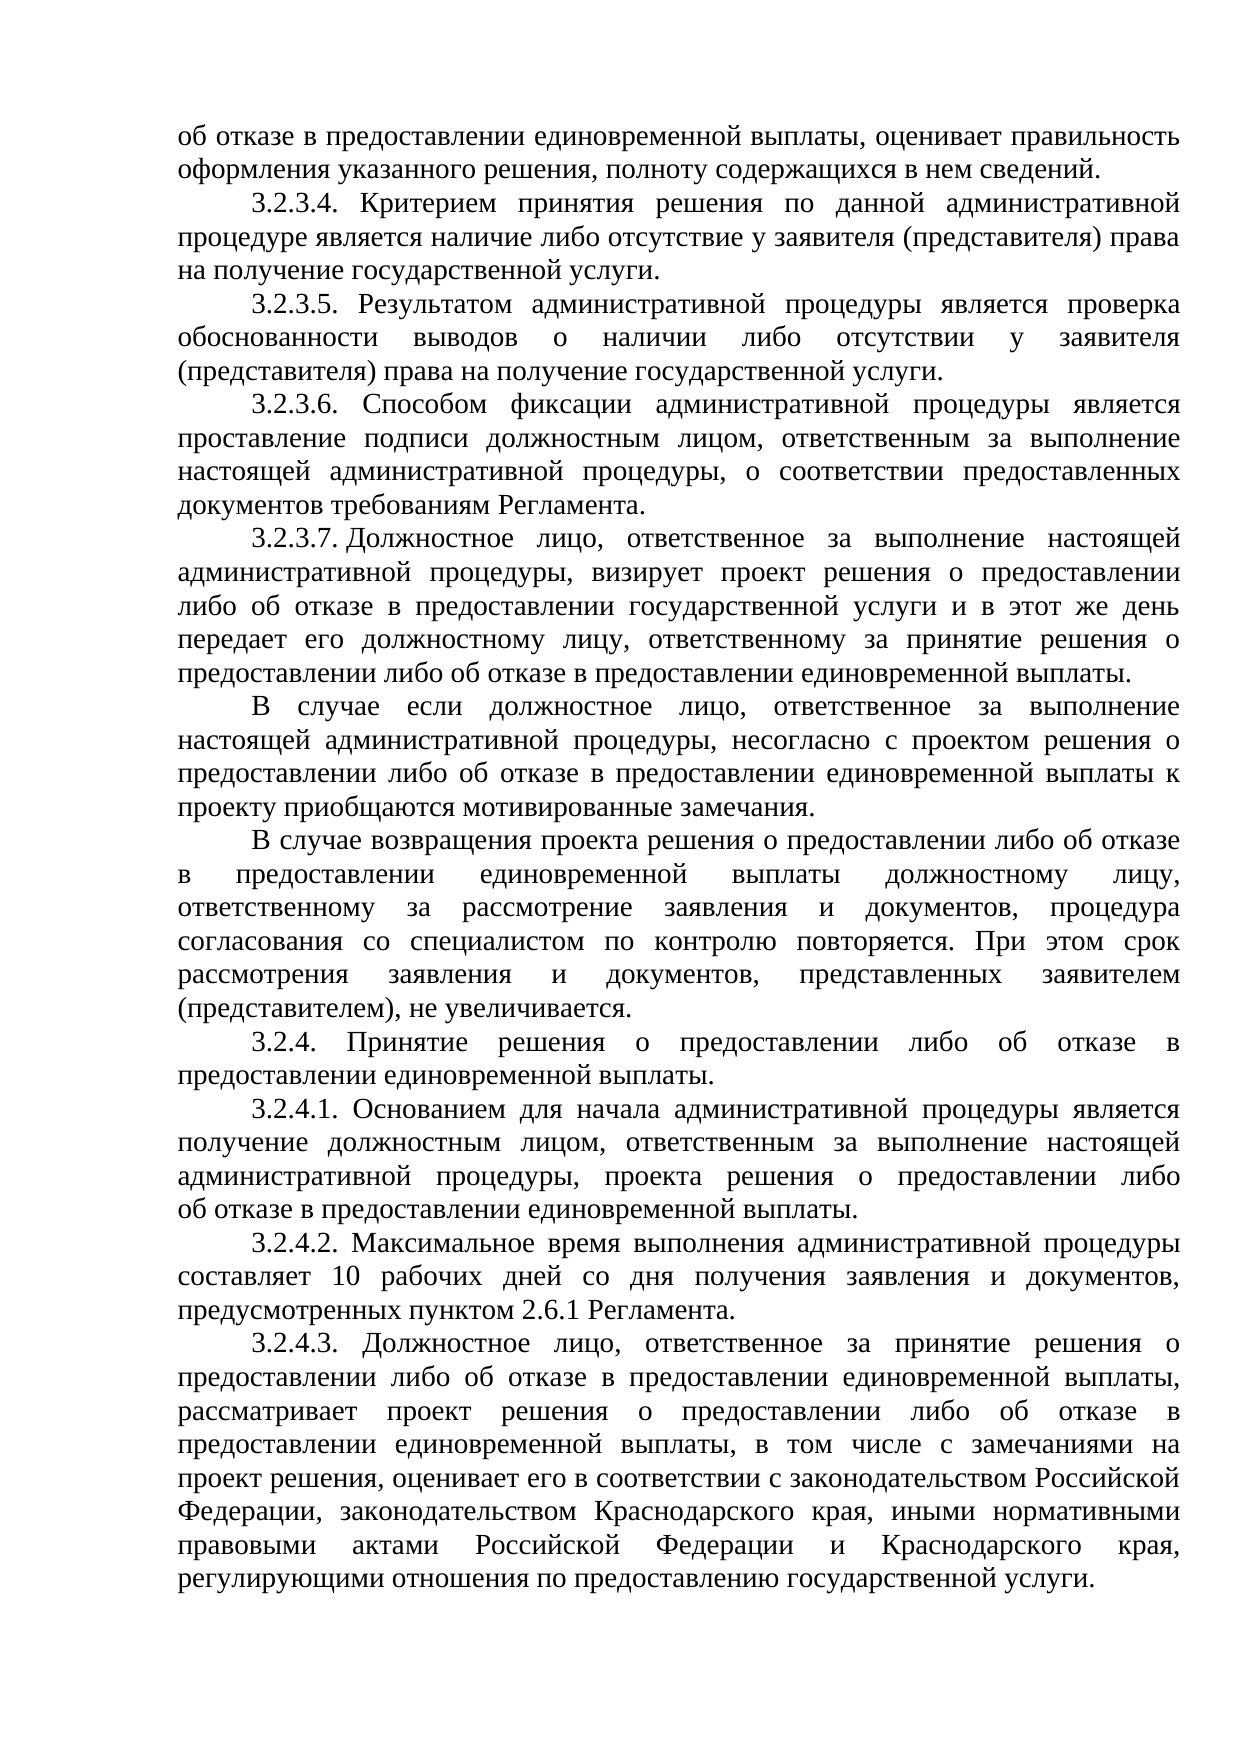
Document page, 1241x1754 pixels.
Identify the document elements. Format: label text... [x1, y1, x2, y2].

text В случае если должностное лицо, ответственное за выполнение настоящей административной процедуры, несогласно с проектом решения о предоставлении либо об отказе в предоставлении единовременной выплаты к проекту приобщаются мотивированные замечания. [177, 688, 1181, 822]
text 3.2.3.6. Способом фиксации административной процедуры является проставление подписи должностным лицом, ответственным за выполнение настоящей административной процедуры, о соответствии предоставленных документов требованиям Регламента. [177, 386, 1181, 521]
text 3.2.4.2. Максимальное время выполнения административной процедуры составляет 10 рабочих дней со дня получения заявления и документов, предусмотренных пунктом 2.6.1 Регламента. [177, 1225, 1181, 1326]
text 3.2.4.3. Должностное лицо, ответственное за принятие решения о предоставлении либо об отказе в предоставлении единовременной выплаты, рассматривает проект решения о предоставлении либо об отказе в предоставлении единовременной выплаты, в том числе с замечаниями на проект решения, оценивает его в соответствии с законодательством Российской Федерации, законодательством Краснодарского края, иными нормативными правовыми актами Российской Федерации и Краснодарского края, регулирующими отношения по предоставлению государственной услуги. [177, 1326, 1181, 1594]
text 3.2.4.1. Основанием для начала административной процедуры является получение должностным лицом, ответственным за выполнение настоящей административной процедуры, проекта решения о предоставлении либо об отказе в предоставлении единовременной выплаты. [177, 1091, 1181, 1225]
text 3.2.3.7. Должностное лицо, ответственное за выполнение настоящей административной процедуры, визирует проект решения о предоставлении либо об отказе в предоставлении государственной услуги и в этот же день передает его должностному лицу, ответственному за принятие решения о предоставлении либо об отказе в предоставлении единовременной выплаты. [177, 521, 1181, 688]
text 3.2.3.4. Критерием принятия решения по данной административной процедуре является наличие либо отсутствие у заявителя (представителя) права на получение государственной услуги. [177, 185, 1181, 286]
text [177, 118, 1181, 185]
text В случае возвращения проекта решения о предоставлении либо об отказе в предоставлении единовременной выплаты должностному лицу, ответственному за рассмотрение заявления и документов, процедура согласования со специалистом по контролю повторяется. При этом срок рассмотрения заявления и документов, представленных заявителем (представителем), не увеличивается. [177, 822, 1181, 1024]
text 3.2.3.5. Результатом административной процедуры является проверка обоснованности выводов о наличии либо отсутствии у заявителя (представителя) права на получение государственной услуги. [177, 286, 1181, 386]
text 3.2.4. Принятие решения о предоставлении либо об отказе в предоставлении единовременной выплаты. [177, 1024, 1181, 1091]
